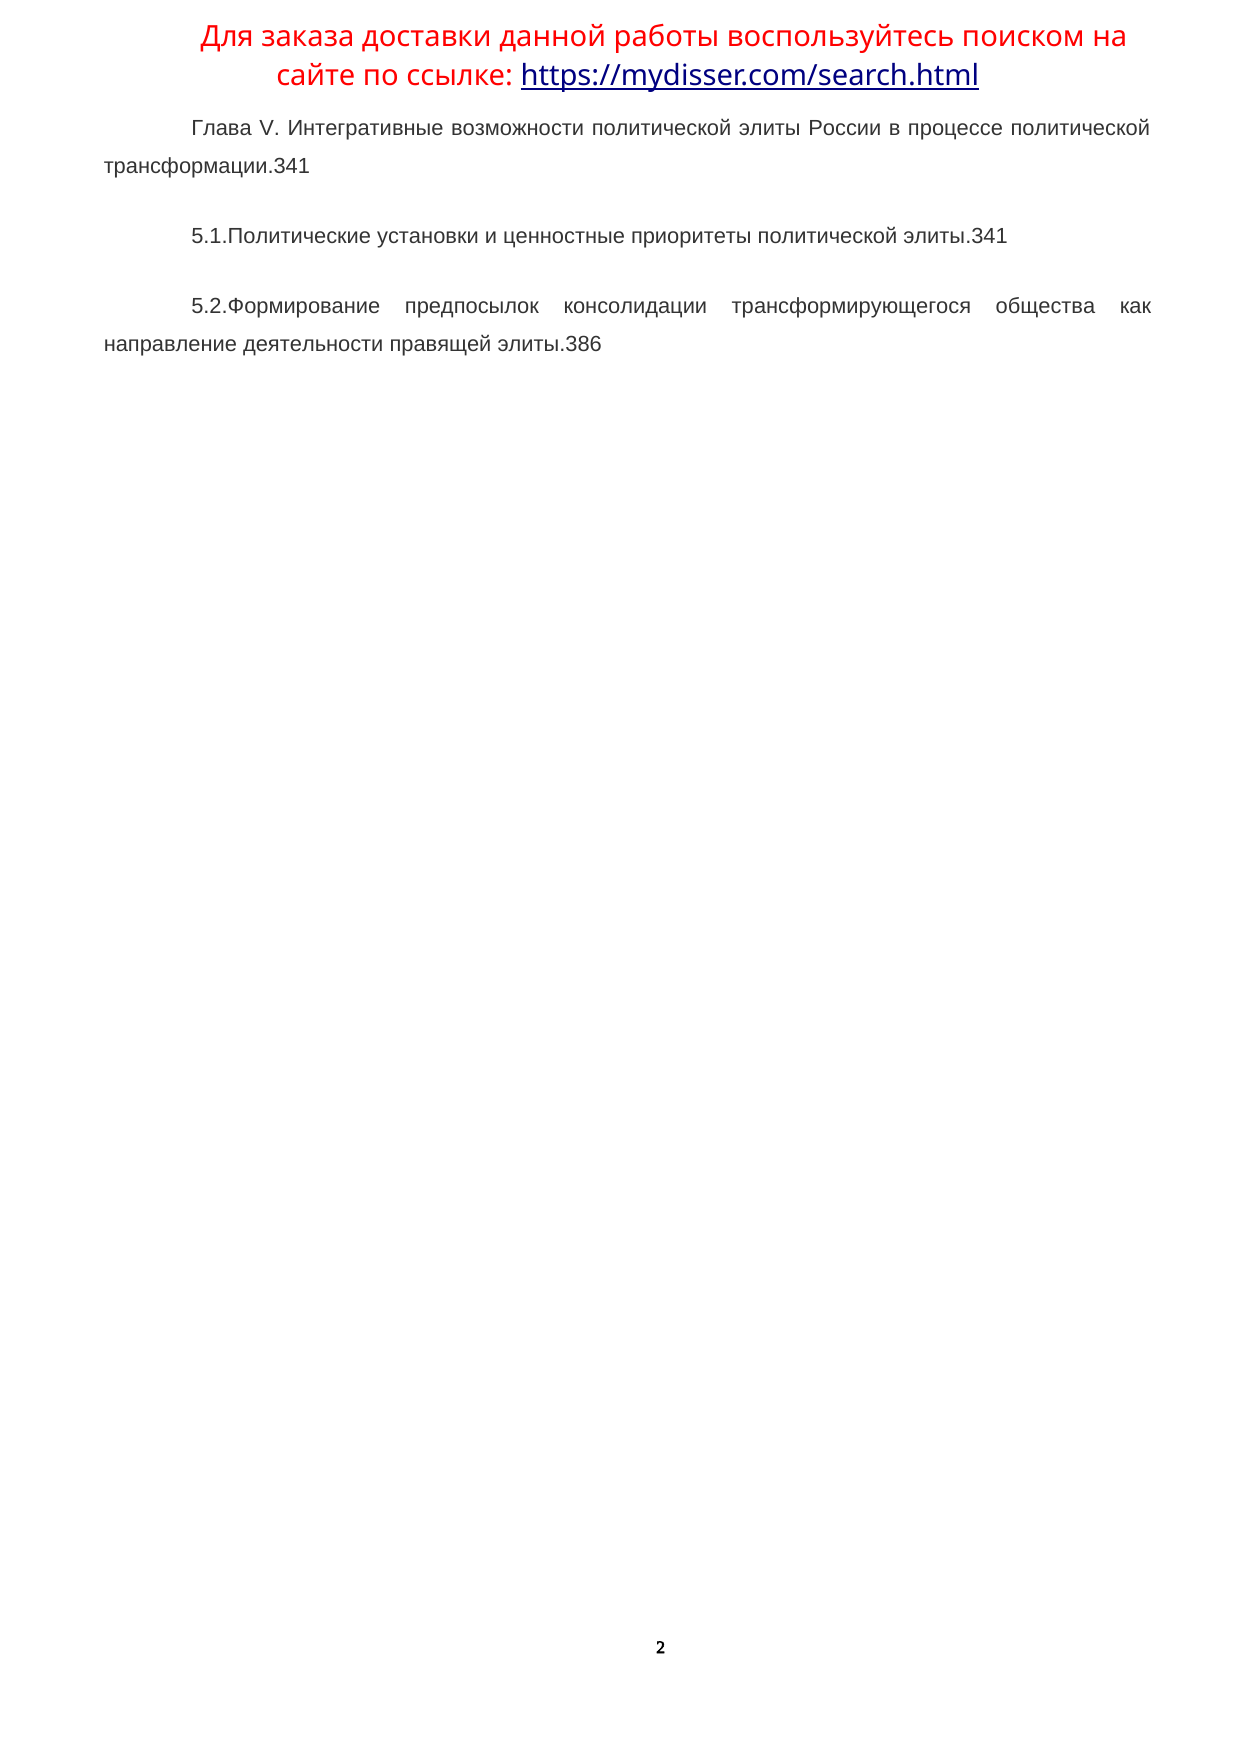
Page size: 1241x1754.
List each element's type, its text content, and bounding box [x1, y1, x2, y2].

text 5.2.Формирование предпосылок консолидации трансформирующегося общества как направление деятельности правящей элиты.386 [103, 293, 1152, 356]
text Глава V. Интегративные возможности политической элиты России в процессе политической трансформации.341 [103, 115, 1152, 178]
text 5.1.Политические установки и ценностные приоритеты политической элиты.341 [103, 223, 1152, 248]
